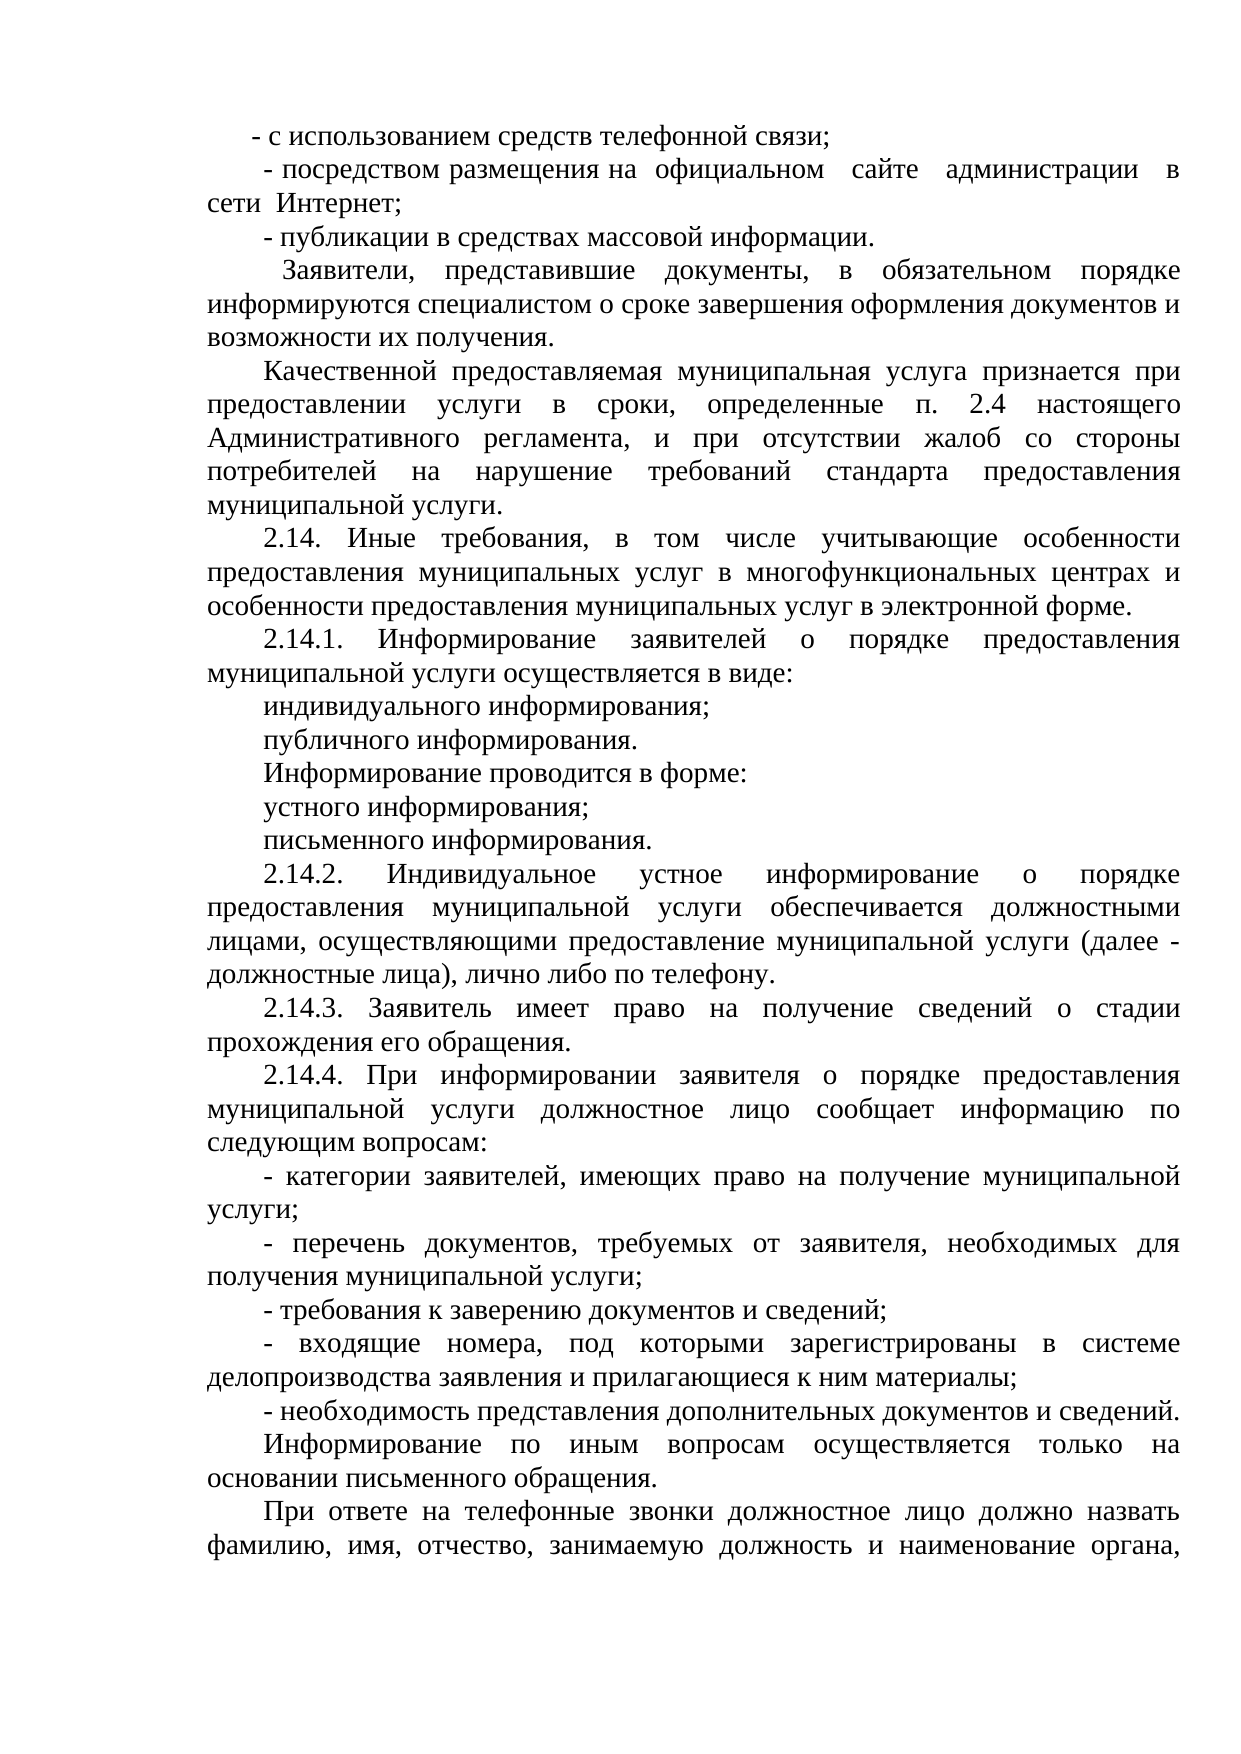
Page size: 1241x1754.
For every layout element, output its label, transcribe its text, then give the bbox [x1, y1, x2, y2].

text - категории заявителей, имеющих право на получение муниципальной услуги; [207, 1158, 1181, 1225]
text публичного информирования. [207, 722, 1181, 755]
text - требования к заверению документов и сведений; [207, 1292, 1181, 1326]
text - публикации в средствах массовой информации. [207, 219, 1181, 252]
text 2.14.4. При информировании заявителя о порядке предоставления муниципальной услуги должностное лицо сообщает информацию по следующим вопросам: [207, 1057, 1181, 1158]
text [207, 1493, 1181, 1560]
text - входящие номера, под которыми зарегистрированы в системе делопроизводства заявления и прилагающиеся к ним материалы; [207, 1326, 1181, 1393]
text - с использованием средств телефонной связи; [177, 118, 1181, 152]
text - необходимость представления дополнительных документов и сведений. [207, 1393, 1181, 1426]
text 2.14. Иные требования, в том числе учитывающие особенности предоставления муниципальных услуг в многофункциональных центрах и особенности предоставления муниципальных услуг в электронной форме. [207, 521, 1181, 621]
text 2.14.1. Информирование заявителей о порядке предоставления муниципальной услуги осуществляется в виде: [207, 621, 1181, 688]
text Информирование по иным вопросам осуществляется только на основании письменного обращения. [207, 1426, 1181, 1493]
text индивидуального информирования; [207, 688, 1181, 722]
text 2.14.3. Заявитель имеет право на получение сведений о стадии прохождения его обращения. [207, 990, 1181, 1057]
text устного информирования; [207, 789, 1181, 822]
text Качественной предоставляемая муниципальная услуга признается при предоставлении услуги в сроки, определенные п. 2.4 настоящего Административного регламента, и при отсутствии жалоб со стороны потребителей на нарушение требований стандарта предоставления муниципальной услуги. [207, 353, 1181, 521]
text - перечень документов, требуемых от заявителя, необходимых для получения муниципальной услуги; [207, 1225, 1181, 1292]
text - посредством размещения на официальном сайте администрации в сети Интернет; [207, 152, 1181, 219]
text Заявители, представившие документы, в обязательном порядке информируются специалистом о сроке завершения оформления документов и возможности их получения. [207, 252, 1181, 353]
text 2.14.2. Индивидуальное устное информирование о порядке предоставления муниципальной услуги обеспечивается должностными лицами, осуществляющими предоставление муниципальной услуги (далее - должностные лица), лично либо по телефону. [207, 856, 1181, 990]
text письменного информирования. [207, 822, 1181, 856]
text Информирование проводится в форме: [207, 755, 1181, 789]
